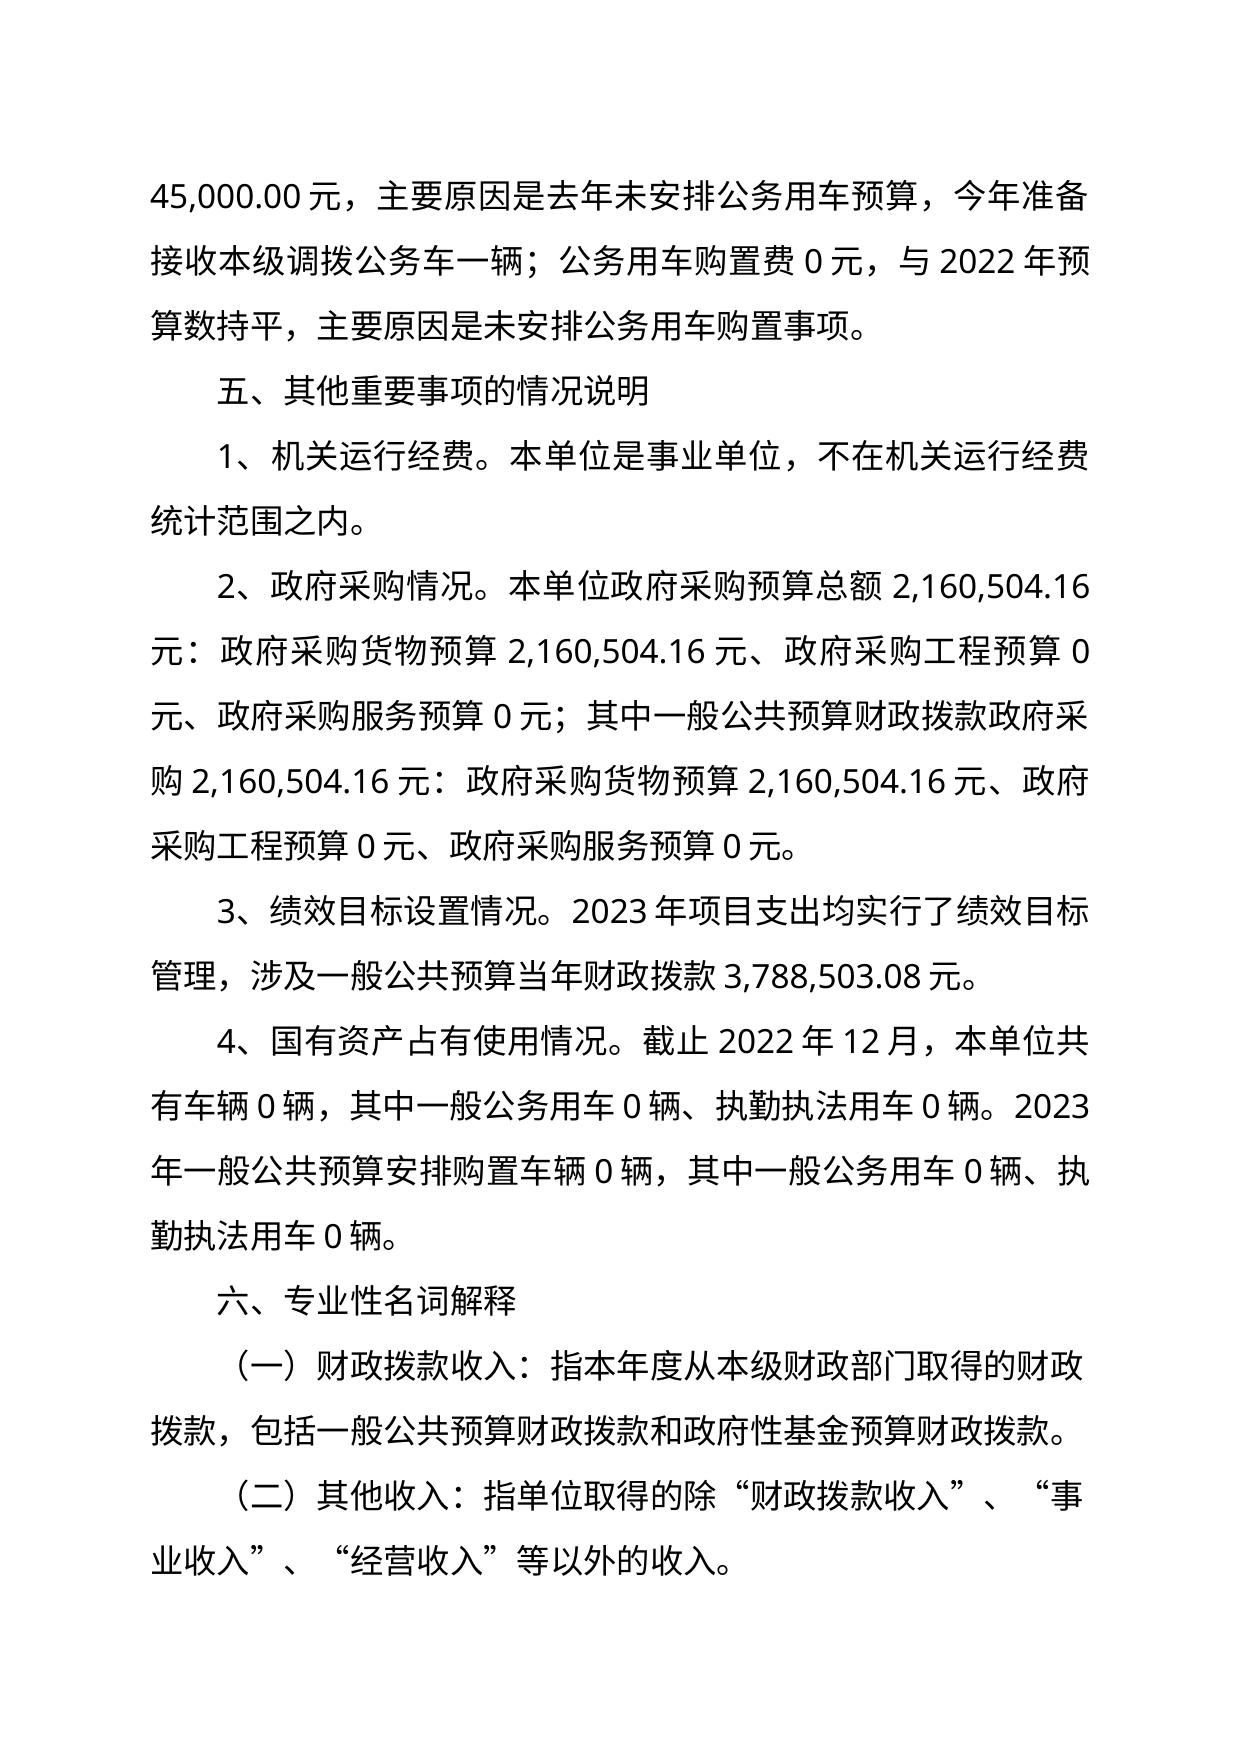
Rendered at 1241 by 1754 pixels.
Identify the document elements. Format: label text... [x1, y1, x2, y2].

text 六、专业性名词解释 [150, 1267, 1090, 1332]
list （二）其他收入：指单位取得的除“财政拨款收入”、“事业收入”、“经营收入”等以外的收入。 [150, 1462, 1090, 1592]
text 2、政府采购情况。本单位政府采购预算总额2,160,504.16元：政府采购货物预算2,160,504.16元、政府采购工程预算0元、政府采购服务预算0元；其中一般公共预算财政拨款政府采购2,160,504.16元：政府采购货物预算2,160,504.16元、政府采购工程预算0元、政府采购服务预算0元。 [150, 552, 1090, 877]
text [150, 162, 1090, 357]
list （一）财政拨款收入：指本年度从本级财政部门取得的财政拨款，包括一般公共预算财政拨款和政府性基金预算财政拨款。 [150, 1332, 1090, 1462]
text 3、绩效目标设置情况。2023年项目支出均实行了绩效目标管理，涉及一般公共预算当年财政拨款3,788,503.08元。 [150, 877, 1090, 1007]
text 1、机关运行经费。本单位是事业单位，不在机关运行经费统计范围之内。 [150, 422, 1090, 552]
text 4、国有资产占有使用情况。截止2022年12月，本单位共有车辆0辆，其中一般公务用车0辆、执勤执法用车0辆。2023年一般公共预算安排购置车辆0辆，其中一般公务用车0辆、执勤执法用车0辆。 [150, 1007, 1090, 1267]
text 五、其他重要事项的情况说明 [150, 357, 1090, 422]
